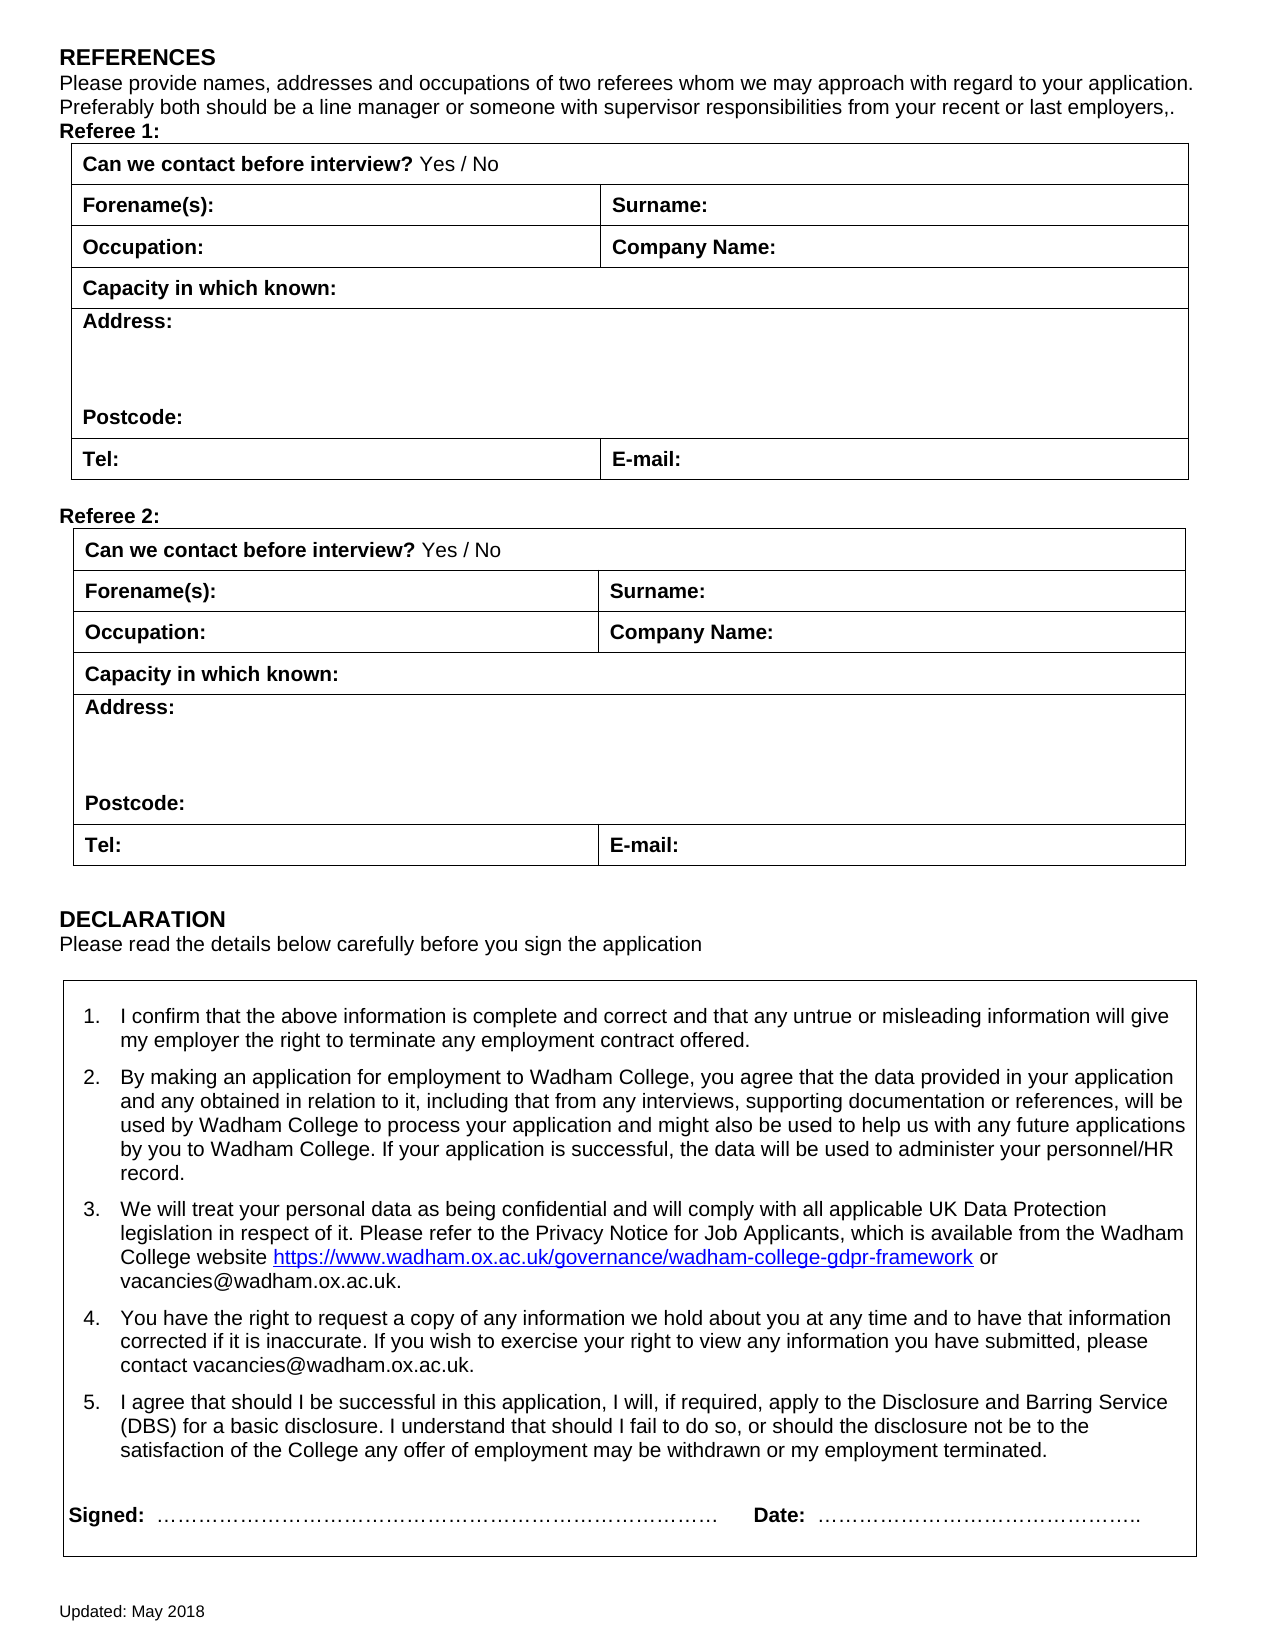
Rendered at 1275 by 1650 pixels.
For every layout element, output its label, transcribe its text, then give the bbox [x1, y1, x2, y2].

table_cell Capacity in which known: [72, 268, 1188, 308]
text DECLARATION [59, 906, 1200, 932]
table_cell Address: Postcode: [74, 695, 1185, 823]
table_cell Surname: [601, 185, 1188, 225]
table_cell Forename(s): [74, 571, 598, 611]
table_header Can we contact before interview? Yes / No [72, 144, 1188, 184]
table_header I confirm that the above information is complete and correct and that any untrue or misleading information will give my employer the right to terminate any employment contract offered. By making an application for employment to Wadham College, you agree that the data provided in your application and any obtained in relation to it, including that from any interviews, supporting documentation or references, will be used by Wadham College to process your application and might also be used to help us with any future applications by you to Wadham College. If your application is successful, the data will be used to administer your personnel/HR record. We will treat your personal data as being confidential and will comply with all applicable UK Data Protection legislation in respect of it. Please refer to the Privacy Notice for Job Applicants, which is available from the Wadham College website https://www.wadham.ox.ac.uk/governance/wadham-college-gdpr-framework or vacancies@wadham.ox.ac.uk. You have the right to request a copy of any information we hold about you at any time and to have that information corrected if it is inaccurate. If you wish to exercise your right to view any information you have submitted, please contact vacancies@wadham.ox.ac.uk. I agree that should I be successful in this application, I will, if required, apply to the Disclosure and Barring Service (DBS) for a basic disclosure. I understand that should I fail to do so, or should the disclosure not be to the satisfaction of the College any offer of employment may be withdrawn or my employment terminated. Signed: ……………………………………………………………………… Date: ……………………………………….. [64, 981, 1196, 1556]
text REFERENCES [59, 44, 1200, 71]
table_cell Address: Postcode: [72, 309, 1188, 438]
table_cell E-mail: [601, 439, 1188, 479]
table_cell E-mail: [599, 825, 1185, 865]
table_cell Capacity in which known: [74, 653, 1185, 694]
text Referee 1: [59, 119, 1200, 143]
table_cell Company Name: [599, 612, 1185, 652]
text Please read the details below carefully before you sign the application [59, 932, 1200, 956]
table_cell Company Name: [601, 226, 1188, 267]
table_cell Occupation: [74, 612, 598, 652]
text Referee 2: [59, 504, 1200, 528]
table_cell Forename(s): [72, 185, 600, 225]
table_cell Tel: [72, 439, 600, 479]
table_cell Occupation: [72, 226, 600, 267]
table_cell Tel: [74, 825, 598, 865]
text Please provide names, addresses and occupations of two referees whom we may approach with regard to your application. Preferably both should be a line manager or someone with supervisor responsibilities from your recent or last employers,. [59, 71, 1200, 119]
table_cell Surname: [599, 571, 1185, 611]
table_header Can we contact before interview? Yes / No [74, 529, 1185, 569]
